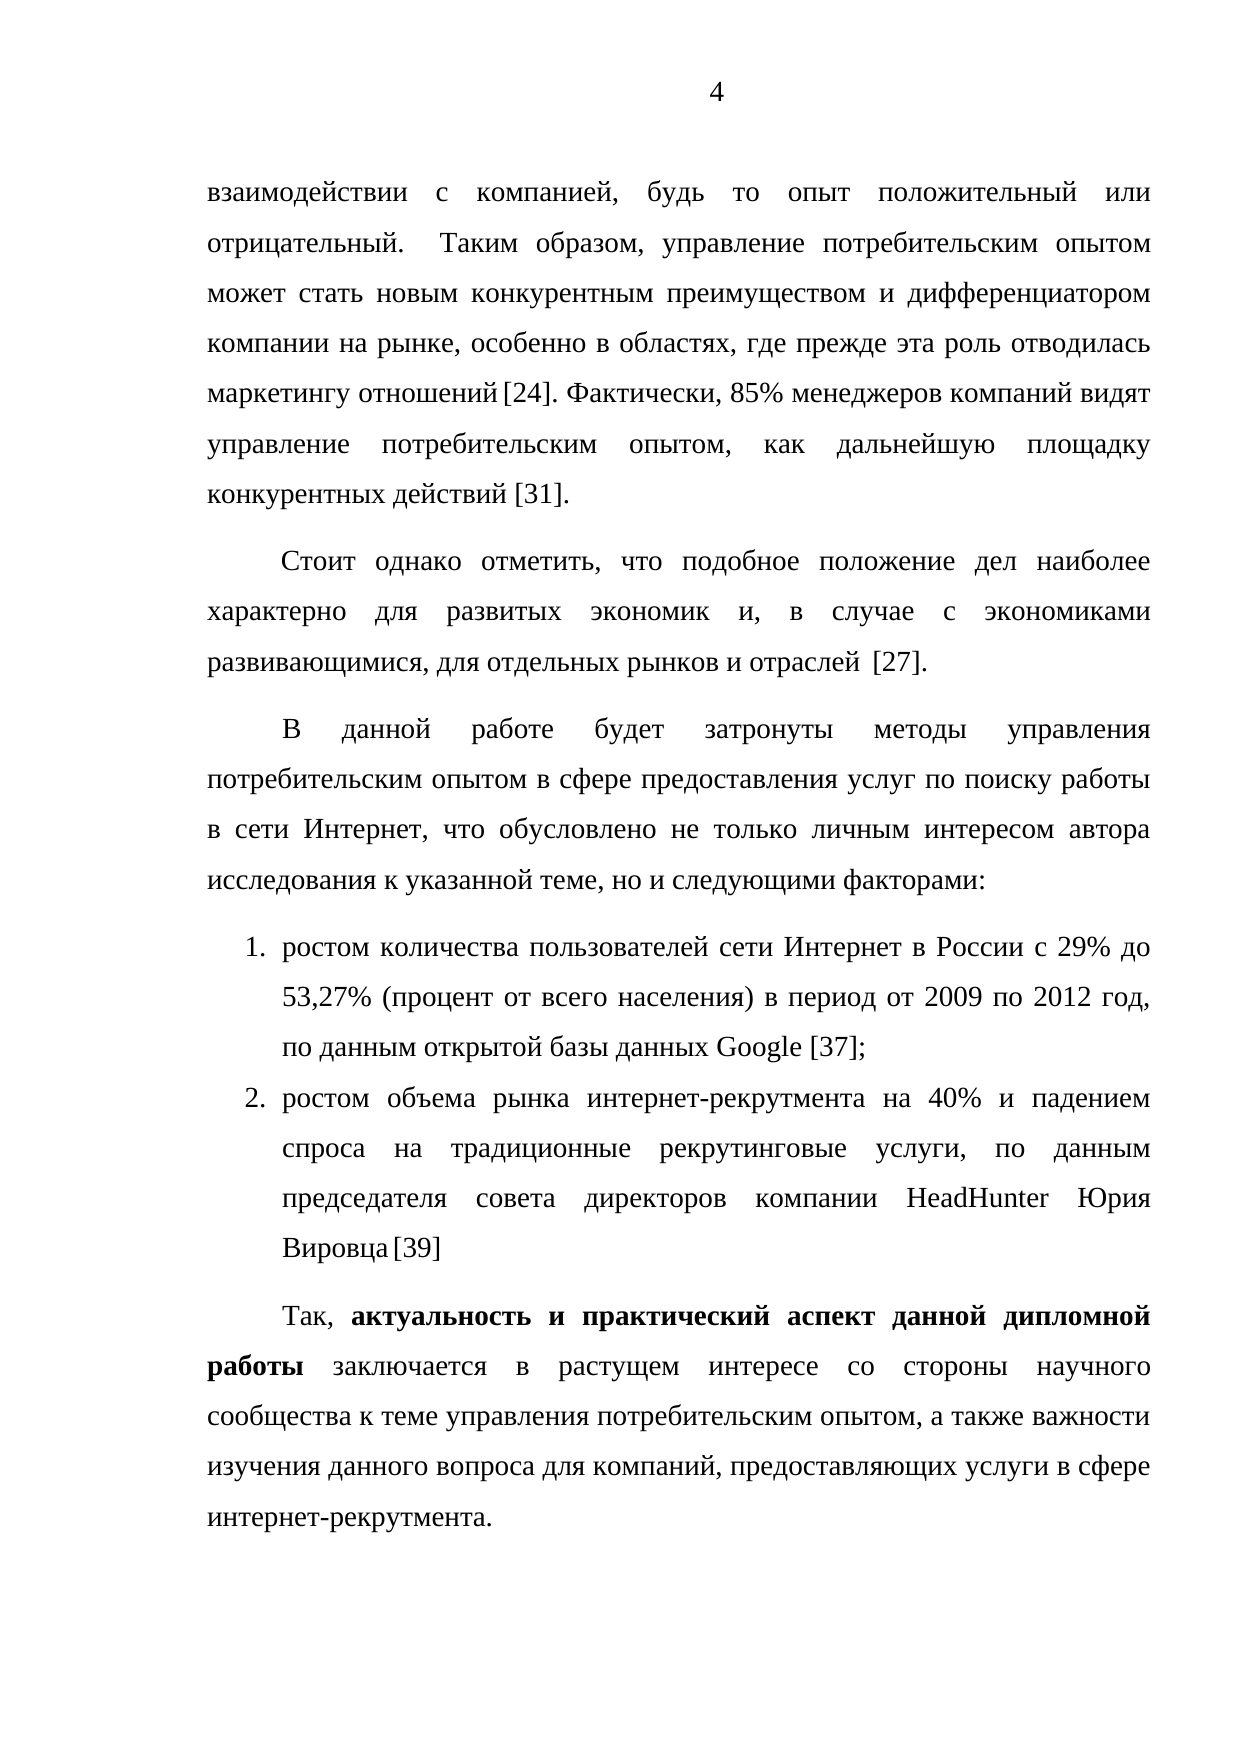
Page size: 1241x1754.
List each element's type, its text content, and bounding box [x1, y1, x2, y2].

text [207, 174, 1152, 510]
text В данной работе будет затронуты методы управления потребительским опытом в сфере предоставления услуг по поиску работы в сети Интернет, что обусловлено не только личным интересом автора исследования к указанной теме, но и следующими факторами: [207, 711, 1152, 895]
text Стоит однако отметить, что подобное положение дел наиболее характерно для развитых экономик и, в случае с экономиками развивающимися, для отдельных рынков и отраслей [27]. [207, 543, 1152, 677]
list ростом количества пользователей сети Интернет в России с 29% до 53,27% (процент от всего населения) в период от 2009 по 2012 год, по данным открытой базы данных Google [37]; [244, 929, 1152, 1063]
text Так, актуальность и практический аспект данной дипломной работы заключается в растущем интересе со стороны научного сообщества к теме управления потребительским опытом, а также важности изучения данного вопроса для компаний, предоставляющих услуги в сфере интернет-рекрутмента. [207, 1298, 1152, 1532]
list ростом объема рынка интернет-рекрутмента на 40% и падением спроса на традиционные рекрутинговые услуги, по данным председателя совета директоров компании HeadHunter Юрия Вировца [39] [244, 1080, 1152, 1264]
